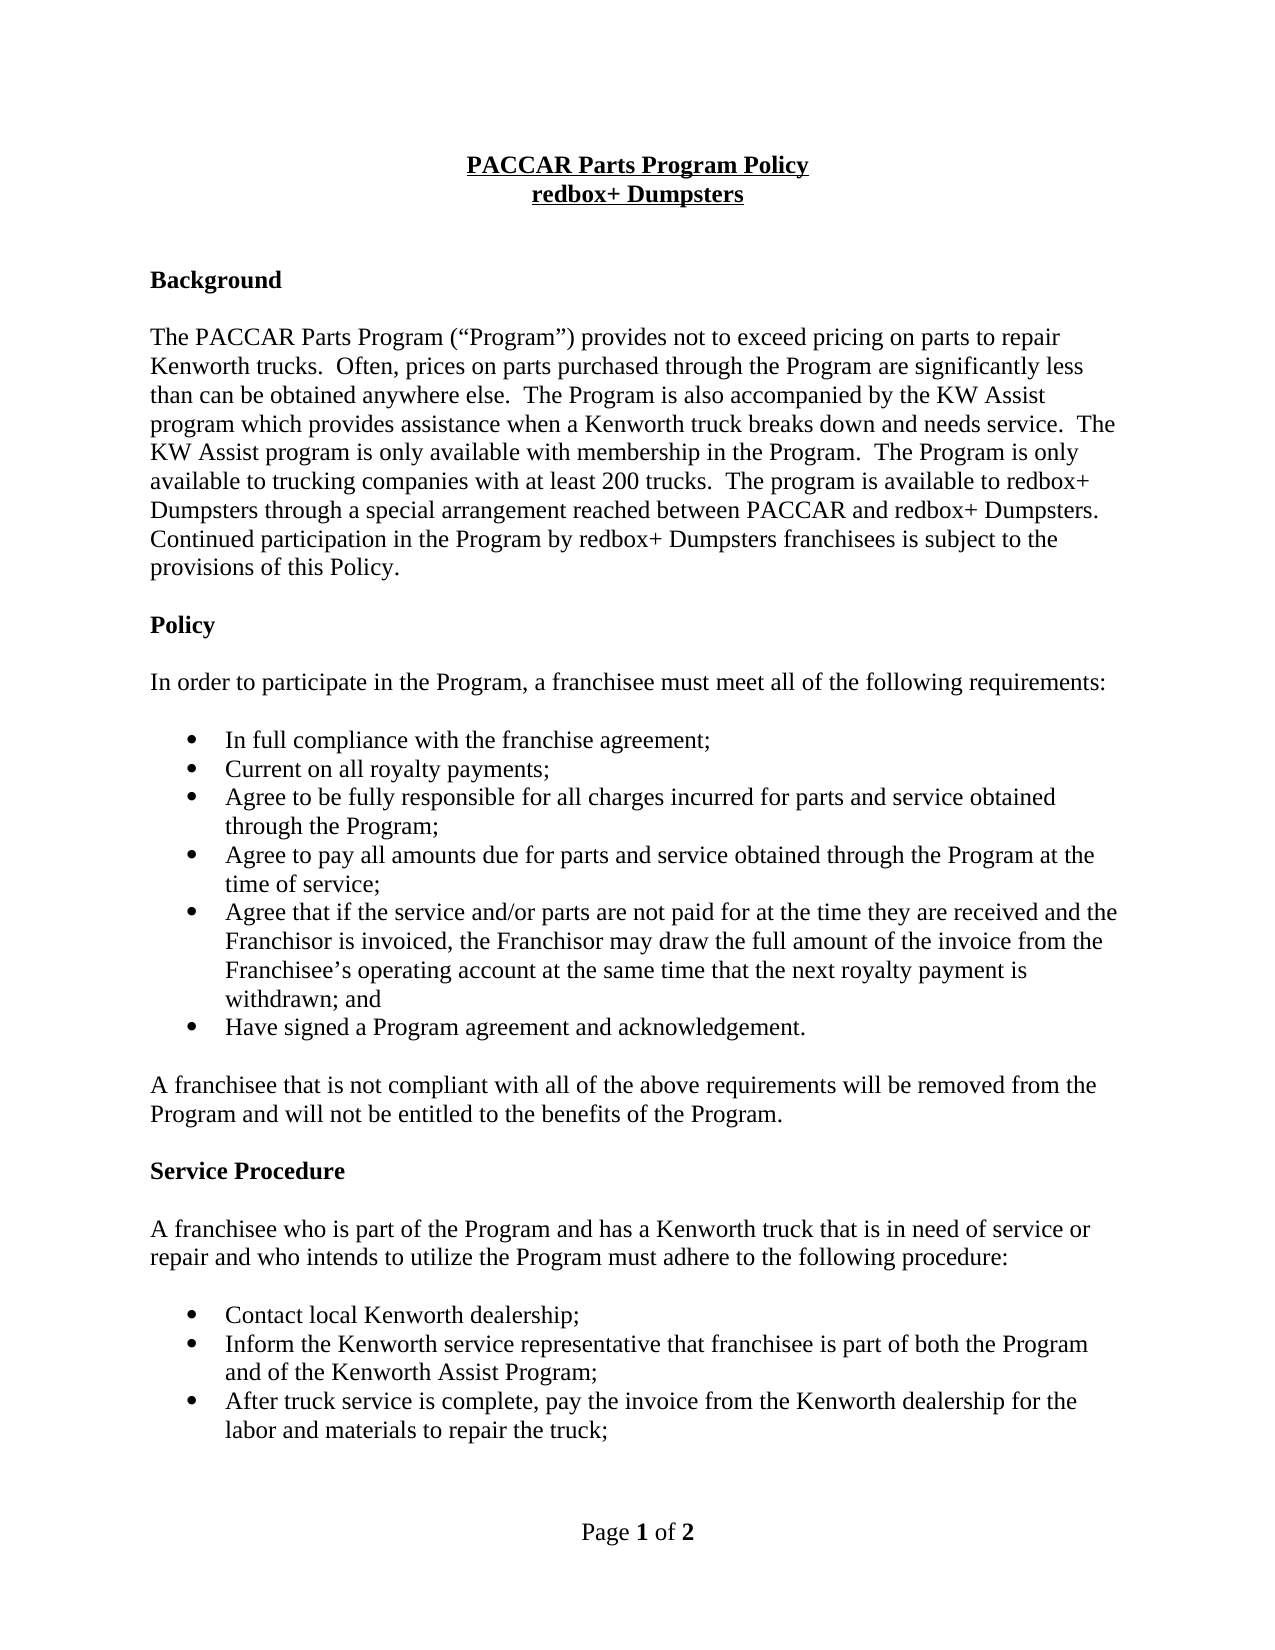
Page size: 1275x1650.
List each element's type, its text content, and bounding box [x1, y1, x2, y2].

text A franchisee that is not compliant with all of the above requirements will be removed from the Program and will not be entitled to the benefits of the Program. [150, 1070, 1125, 1127]
text Service Procedure [150, 1156, 1125, 1185]
list Have signed a Program agreement and acknowledgement. [187, 1012, 1125, 1041]
text Background [150, 265, 1125, 294]
list In full compliance with the franchise agreement; [187, 725, 1125, 754]
list Agree to be fully responsible for all charges incurred for parts and service obtained through the Program; [187, 782, 1125, 840]
list Agree that if the service and/or parts are not paid for at the time they are received and the Franchisor is invoiced, the Franchisor may draw the full amount of the invoice from the Franchisee’s operating account at the same time that the next royalty payment is withdrawn; and [187, 897, 1125, 1012]
text PACCAR Parts Program Policy [150, 150, 1125, 179]
text A franchisee who is part of the Program and has a Kenworth truck that is in need of service or repair and who intends to utilize the Program must adhere to the following procedure: [150, 1214, 1125, 1271]
text Policy [150, 610, 1125, 639]
list Inform the Kenworth service representative that franchisee is part of both the Program and of the Kenworth Assist Program; [187, 1329, 1125, 1386]
list Contact local Kenworth dealership; [187, 1300, 1125, 1329]
list Agree to pay all amounts due for parts and service obtained through the Program at the time of service; [187, 840, 1125, 897]
text In order to participate in the Program, a franchisee must meet all of the following requirements: [150, 667, 1125, 696]
text The PACCAR Parts Program (“Program”) provides not to exceed pricing on parts to repair Kenworth trucks. Often, prices on parts purchased through the Program are significantly less than can be obtained anywhere else. The Program is also accompanied by the KW Assist program which provides assistance when a Kenworth truck breaks down and needs service. The KW Assist program is only available with membership in the Program. The Program is only available to trucking companies with at least 200 trucks. The program is available to redbox+ Dumpsters through a special arrangement reached between PACCAR and redbox+ Dumpsters. Continued participation in the Program by redbox+ Dumpsters franchisees is subject to the provisions of this Policy. [150, 322, 1125, 581]
list After truck service is complete, pay the invoice from the Kenworth dealership for the labor and materials to repair the truck; [187, 1386, 1125, 1444]
list Current on all royalty payments; [187, 754, 1125, 782]
text redbox+ Dumpsters [150, 179, 1125, 207]
